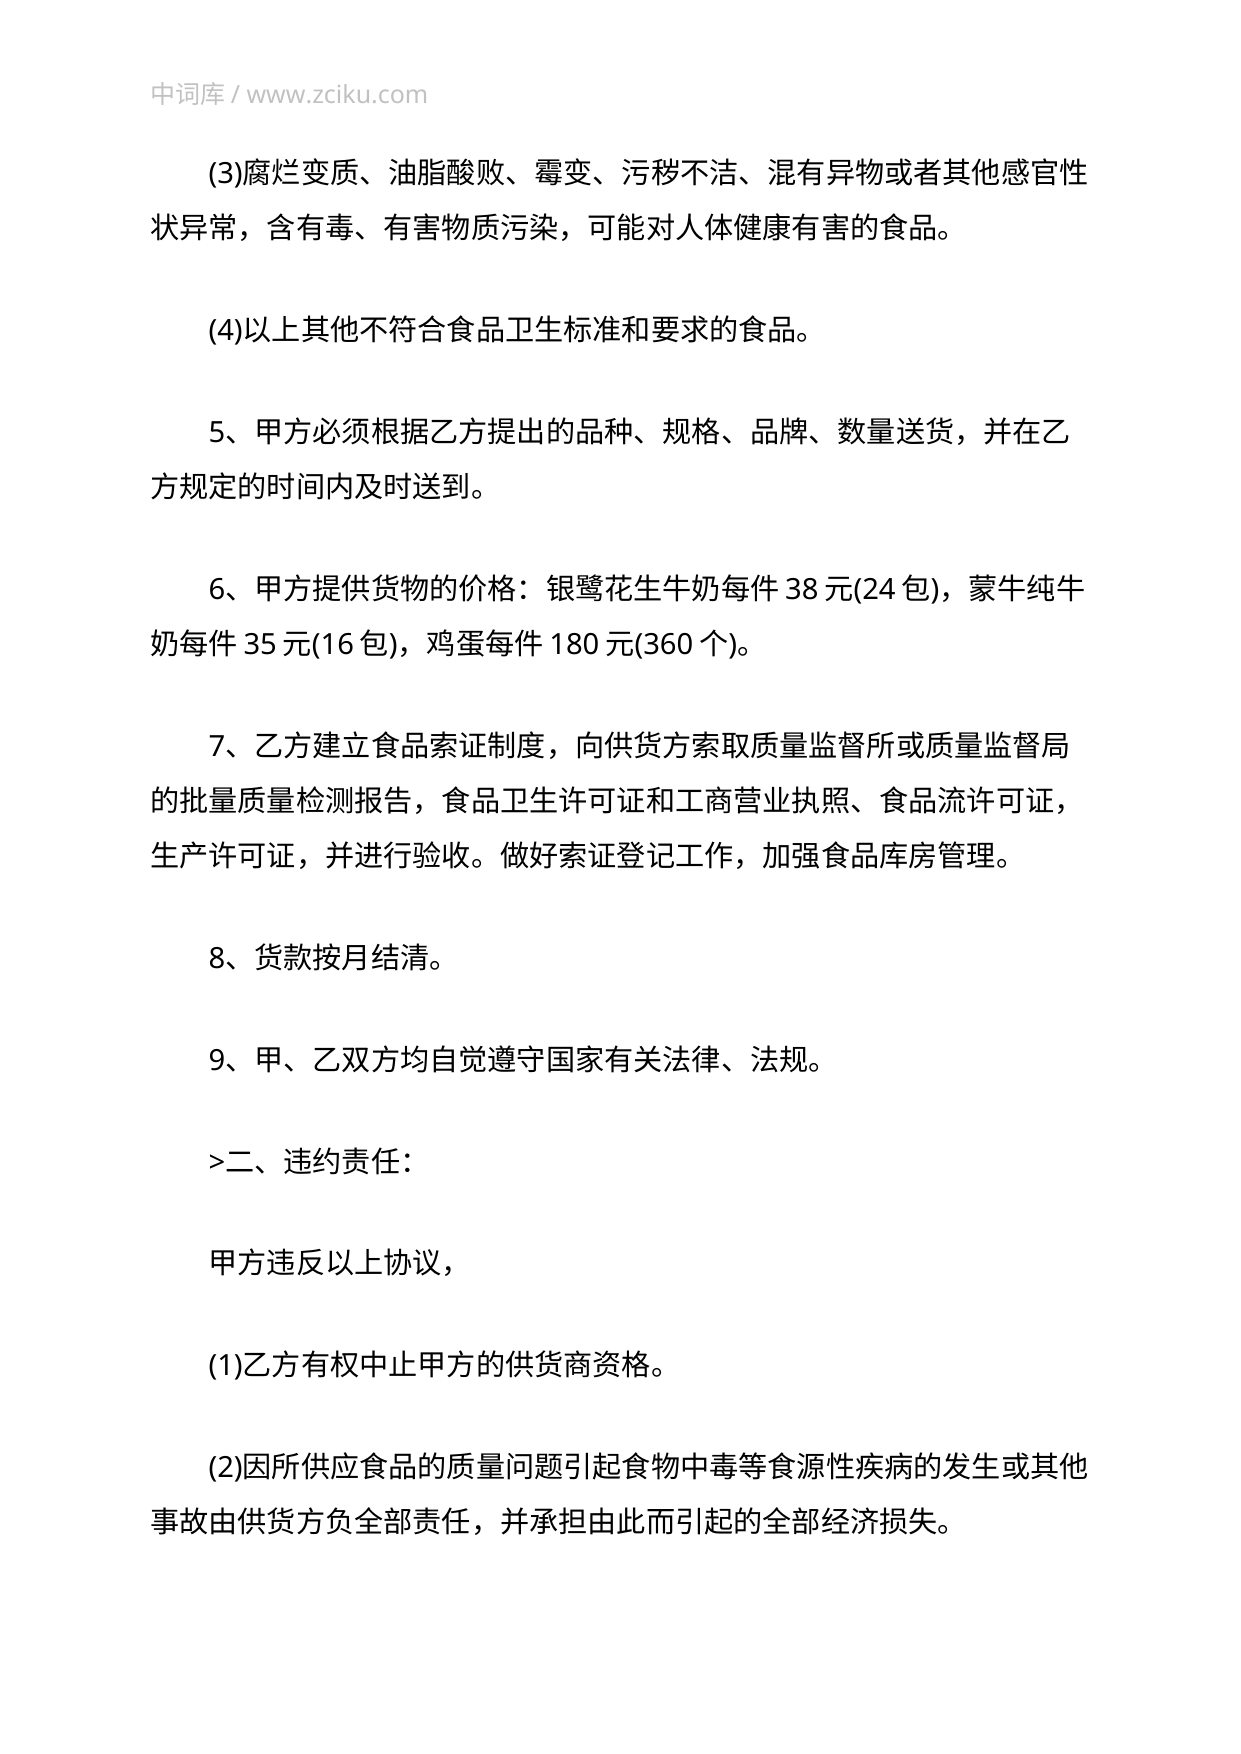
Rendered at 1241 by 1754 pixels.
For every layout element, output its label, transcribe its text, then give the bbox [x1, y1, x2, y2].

text (3)腐烂变质、油脂酸败、霉变、污秽不洁、混有异物或者其他感官性状异常，含有毒、有害物质污染，可能对人体健康有害的食品。 [150, 150, 1090, 247]
text (4)以上其他不符合食品卫生标准和要求的食品。 [150, 307, 1090, 349]
text (2)因所供应食品的质量问题引起食物中毒等食源性疾病的发生或其他事故由供货方负全部责任，并承担由此而引起的全部经济损失。 [150, 1444, 1090, 1541]
text 8、货款按月结清。 [150, 934, 1090, 977]
text 甲方违反以上协议， [150, 1240, 1090, 1282]
text 6、甲方提供货物的价格：银鹭花生牛奶每件38元(24包)，蒙牛纯牛奶每件35元(16包)，鸡蛋每件180元(360个)。 [150, 566, 1090, 663]
text (1)乙方有权中止甲方的供货商资格。 [150, 1342, 1090, 1384]
text 5、甲方必须根据乙方提出的品种、规格、品牌、数量送货，并在乙方规定的时间内及时送到。 [150, 409, 1090, 506]
text >二、违约责任： [150, 1138, 1090, 1181]
text 9、甲、乙双方均自觉遵守国家有关法律、法规。 [150, 1036, 1090, 1078]
text 7、乙方建立食品索证制度，向供货方索取质量监督所或质量监督局的批量质量检测报告，食品卫生许可证和工商营业执照、食品流许可证，生产许可证，并进行验收。做好索证登记工作，加强食品库房管理。 [150, 722, 1090, 875]
